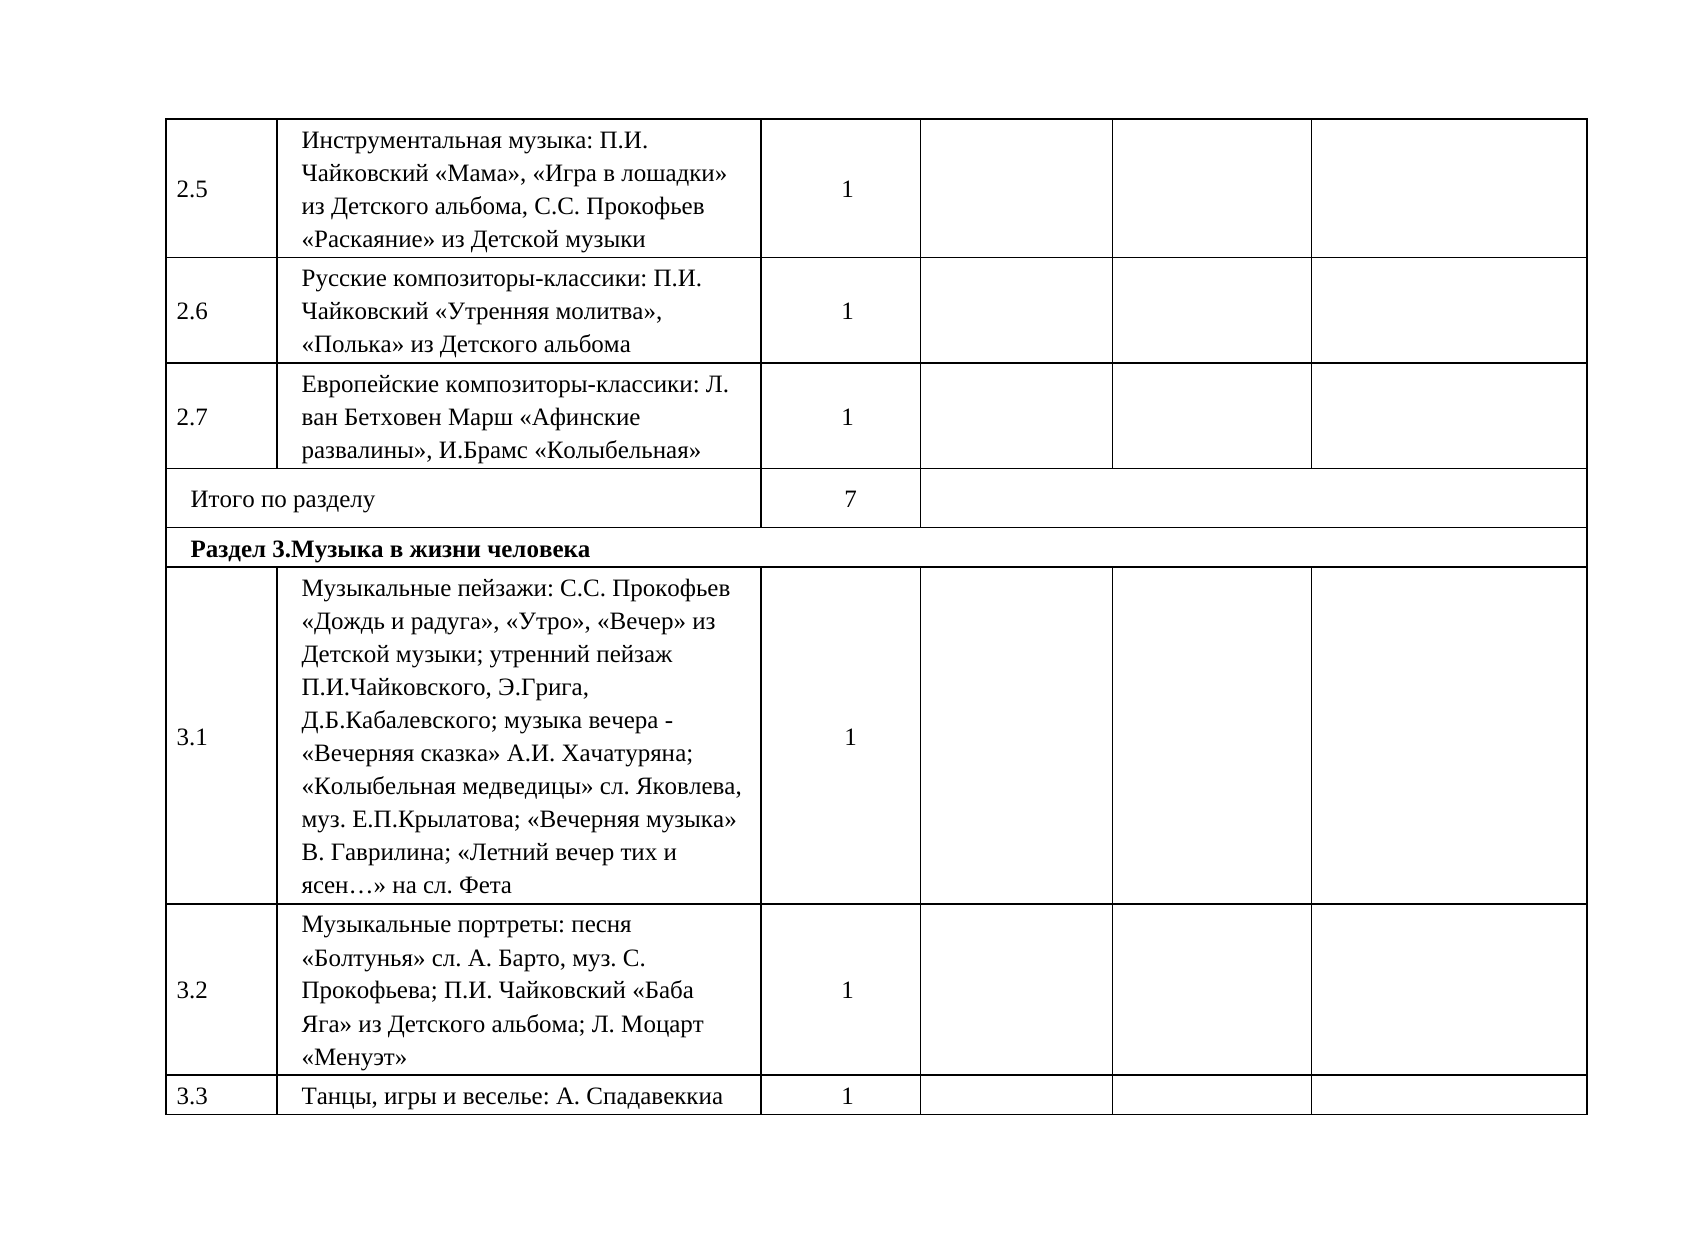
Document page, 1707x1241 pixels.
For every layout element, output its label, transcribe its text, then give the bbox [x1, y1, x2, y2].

table_cell 1 [762, 905, 920, 1074]
table_cell 1 [762, 568, 920, 903]
table_cell [1312, 568, 1586, 903]
table_cell Музыкальные портреты: песня «Болтунья» сл. А. Барто, муз. С. Прокофьева; П.И. Чайковский «Баба Яга» из Детского альбома; Л. Моцарт «Менуэт» [278, 905, 760, 1074]
table_cell 1 [762, 364, 920, 467]
table_cell [921, 1076, 1112, 1114]
table_cell Музыкальные пейзажи: С.С. Прокофьев «Дождь и радуга», «Утро», «Вечер» из Детской музыки; утренний пейзаж П.И.Чайковского, Э.Грига, Д.Б.Кабалевского; музыка вечера - «Вечерняя сказка» А.И. Хачатуряна; «Колыбельная медведицы» сл. Яковлева, муз. Е.П.Крылатова; «Вечерняя музыка» В. Гаврилина; «Летний вечер тих и ясен…» на сл. Фета [278, 568, 760, 903]
table_cell [1113, 1076, 1311, 1114]
table_cell [1312, 905, 1586, 1074]
table_cell [1113, 258, 1311, 362]
table_cell Раздел 3.Музыка в жизни человека [167, 528, 1586, 566]
table_cell [1113, 905, 1311, 1074]
table_cell [1312, 364, 1586, 467]
table_cell Инструментальная музыка: П.И. Чайковский «Мама», «Игра в лошадки» из Детского альбома, С.С. Прокофьев «Раскаяние» из Детской музыки [278, 120, 760, 257]
table_cell [921, 568, 1112, 903]
table_cell 1 [762, 1076, 920, 1114]
table_cell 3.3 [167, 1076, 276, 1114]
table_cell [921, 905, 1112, 1074]
table_cell [1113, 120, 1311, 257]
table_cell Европейские композиторы-классики: Л. ван Бетховен Марш «Афинские развалины», И.Брамс «Колыбельная» [278, 364, 760, 467]
table_cell 3.1 [167, 568, 276, 903]
table_cell 7 [762, 469, 920, 527]
table_cell 2.7 [167, 364, 276, 467]
table_cell [921, 120, 1112, 257]
table_cell [1312, 258, 1586, 362]
table_cell [1113, 364, 1311, 467]
table_cell 2.6 [167, 258, 276, 362]
table_cell 1 [762, 120, 920, 257]
table_cell [1312, 1076, 1586, 1114]
table_cell 3.2 [167, 905, 276, 1074]
table_cell [1113, 568, 1311, 903]
table_cell [1312, 120, 1586, 257]
table_cell Итого по разделу [167, 469, 760, 527]
table_cell [921, 469, 1586, 527]
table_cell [278, 1076, 760, 1114]
table_cell [921, 258, 1112, 362]
table_cell Русские композиторы-классики: П.И. Чайковский «Утренняя молитва», «Полька» из Детского альбома [278, 258, 760, 362]
table_cell 1 [762, 258, 920, 362]
table_cell 2.5 [167, 120, 276, 257]
table_cell [921, 364, 1112, 467]
